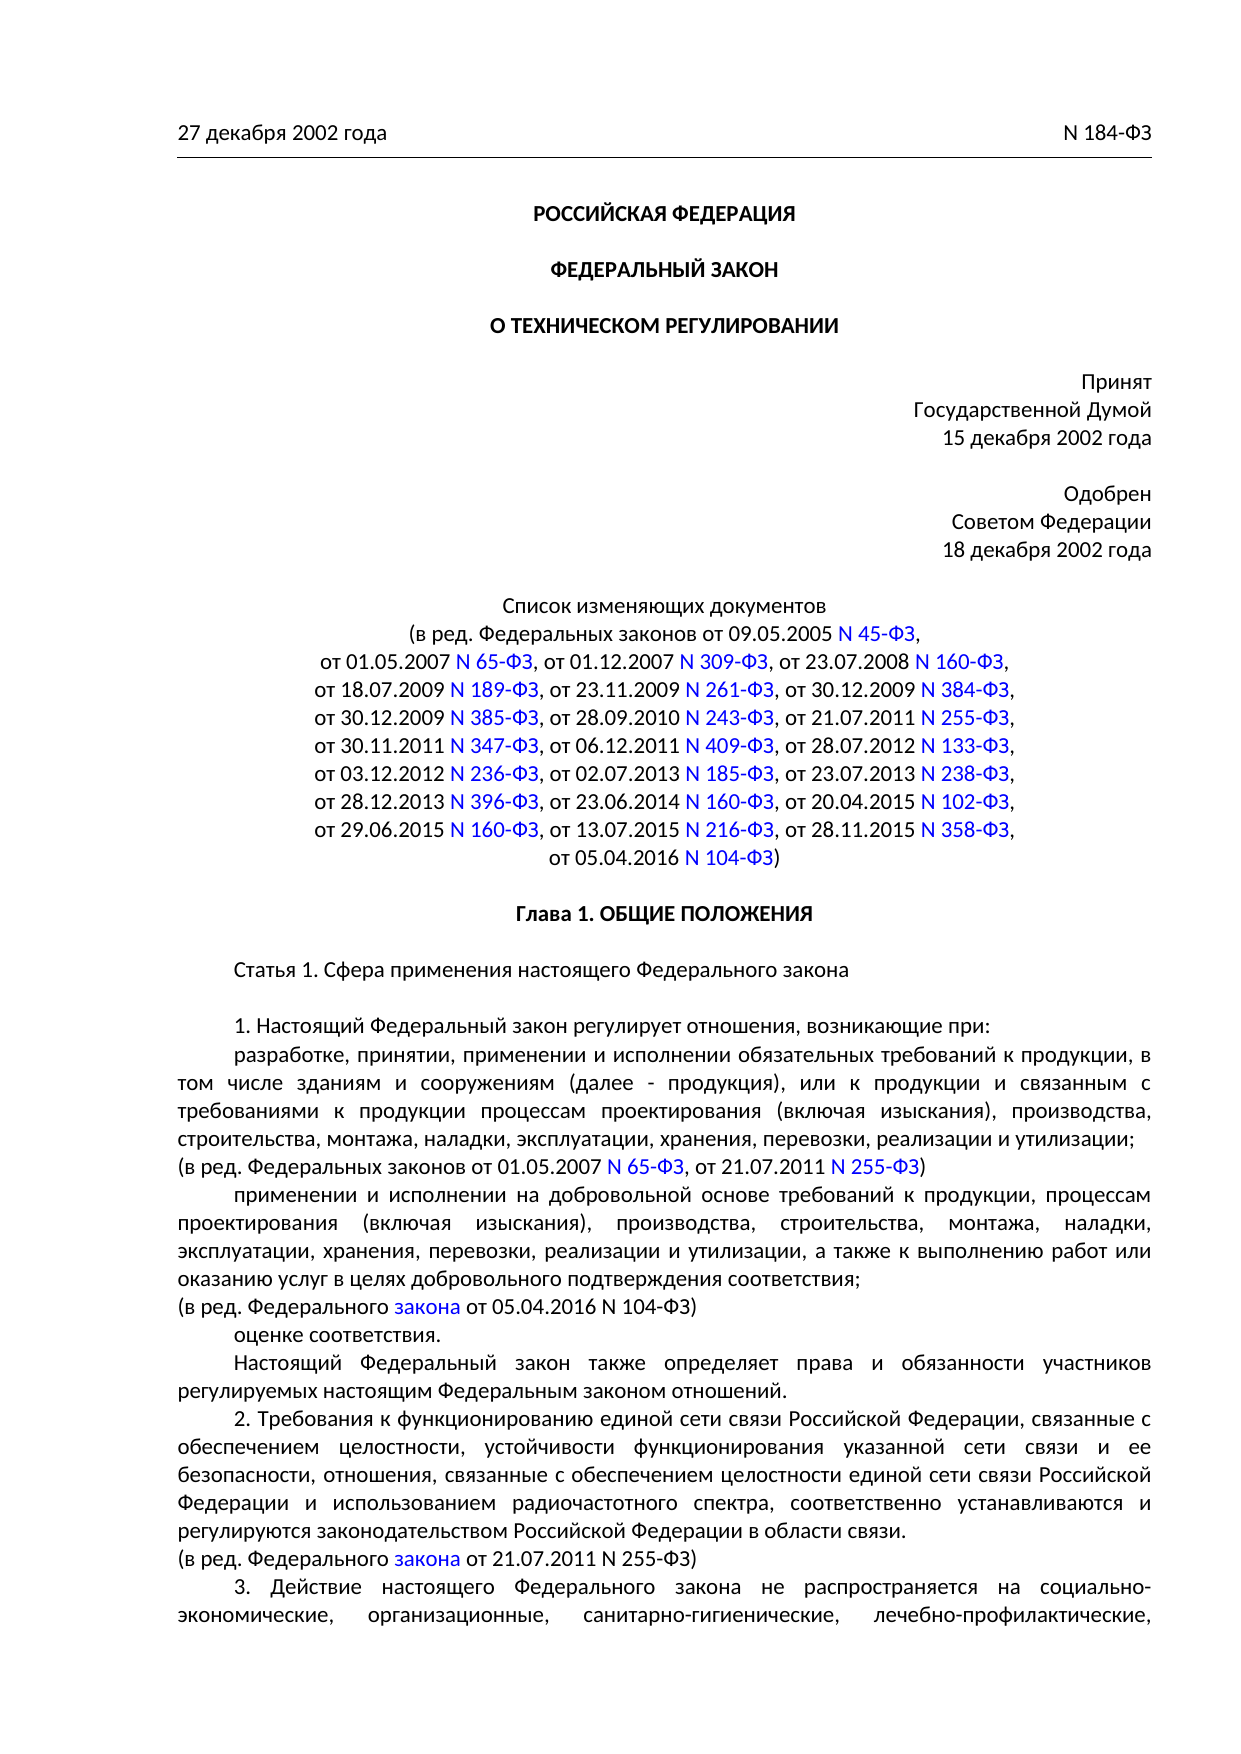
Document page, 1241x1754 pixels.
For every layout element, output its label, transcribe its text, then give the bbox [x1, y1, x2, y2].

text 15 декабря 2002 года [177, 423, 1152, 451]
text Государственной Думой [177, 395, 1152, 423]
text (в ред. Федеральных законов от 09.05.2005 N 45-ФЗ, [177, 619, 1152, 647]
title РОССИЙСКАЯ ФЕДЕРАЦИЯ [177, 199, 1152, 227]
text разработке, принятии, применении и исполнении обязательных требований к продукции, в том числе зданиям и сооружениям (далее - продукция), или к продукции и связанным с требованиями к продукции процессам проектирования (включая изыскания), производства, строительства, монтажа, наладки, эксплуатации, хранения, перевозки, реализации и утилизации; [177, 1040, 1152, 1152]
text 2. Требования к функционированию единой сети связи Российской Федерации, связанные с обеспечением целостности, устойчивости функционирования указанной сети связи и ее безопасности, отношения, связанные с обеспечением целостности единой сети связи Российской Федерации и использованием радиочастотного спектра, соответственно устанавливаются и регулируются законодательством Российской Федерации в области связи. [177, 1404, 1152, 1544]
text от 30.12.2009 N 385-ФЗ, от 28.09.2010 N 243-ФЗ, от 21.07.2011 N 255-ФЗ, [177, 703, 1152, 731]
text Статья 1. Сфера применения настоящего Федерального закона [177, 956, 1152, 984]
title ФЕДЕРАЛЬНЫЙ ЗАКОН [177, 255, 1152, 283]
text применении и исполнении на добровольной основе требований к продукции, процессам проектирования (включая изыскания), производства, строительства, монтажа, наладки, эксплуатации, хранения, перевозки, реализации и утилизации, а также к выполнению работ или оказанию услуг в целях добровольного подтверждения соответствия; [177, 1180, 1152, 1292]
text от 03.12.2012 N 236-ФЗ, от 02.07.2013 N 185-ФЗ, от 23.07.2013 N 238-ФЗ, [177, 759, 1152, 787]
text (в ред. Федерального закона от 21.07.2011 N 255-ФЗ) [177, 1544, 1152, 1572]
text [177, 1572, 1152, 1628]
table_header N 184-ФЗ [664, 118, 1152, 146]
text от 01.05.2007 N 65-ФЗ, от 01.12.2007 N 309-ФЗ, от 23.07.2008 N 160-ФЗ, [177, 647, 1152, 675]
text Одобрен [177, 479, 1152, 507]
title Глава 1. ОБЩИЕ ПОЛОЖЕНИЯ [177, 899, 1152, 928]
text Список изменяющих документов [177, 591, 1152, 619]
table_header 27 декабря 2002 года [177, 118, 664, 146]
text (в ред. Федеральных законов от 01.05.2007 N 65-ФЗ, от 21.07.2011 N 255-ФЗ) [177, 1152, 1152, 1180]
text от 30.11.2011 N 347-ФЗ, от 06.12.2011 N 409-ФЗ, от 28.07.2012 N 133-ФЗ, [177, 731, 1152, 759]
text Принят [177, 367, 1152, 395]
text от 29.06.2015 N 160-ФЗ, от 13.07.2015 N 216-ФЗ, от 28.11.2015 N 358-ФЗ, [177, 816, 1152, 843]
text 18 декабря 2002 года [177, 535, 1152, 563]
title О ТЕХНИЧЕСКОМ РЕГУЛИРОВАНИИ [177, 311, 1152, 339]
text Настоящий Федеральный закон также определяет права и обязанности участников регулируемых настоящим Федеральным законом отношений. [177, 1348, 1152, 1404]
text 1. Настоящий Федеральный закон регулирует отношения, возникающие при: [177, 1012, 1152, 1040]
text от 18.07.2009 N 189-ФЗ, от 23.11.2009 N 261-ФЗ, от 30.12.2009 N 384-ФЗ, [177, 675, 1152, 703]
text Советом Федерации [177, 507, 1152, 535]
text от 05.04.2016 N 104-ФЗ) [177, 843, 1152, 872]
text от 28.12.2013 N 396-ФЗ, от 23.06.2014 N 160-ФЗ, от 20.04.2015 N 102-ФЗ, [177, 787, 1152, 816]
text (в ред. Федерального закона от 05.04.2016 N 104-ФЗ) [177, 1292, 1152, 1320]
text оценке соответствия. [177, 1320, 1152, 1348]
